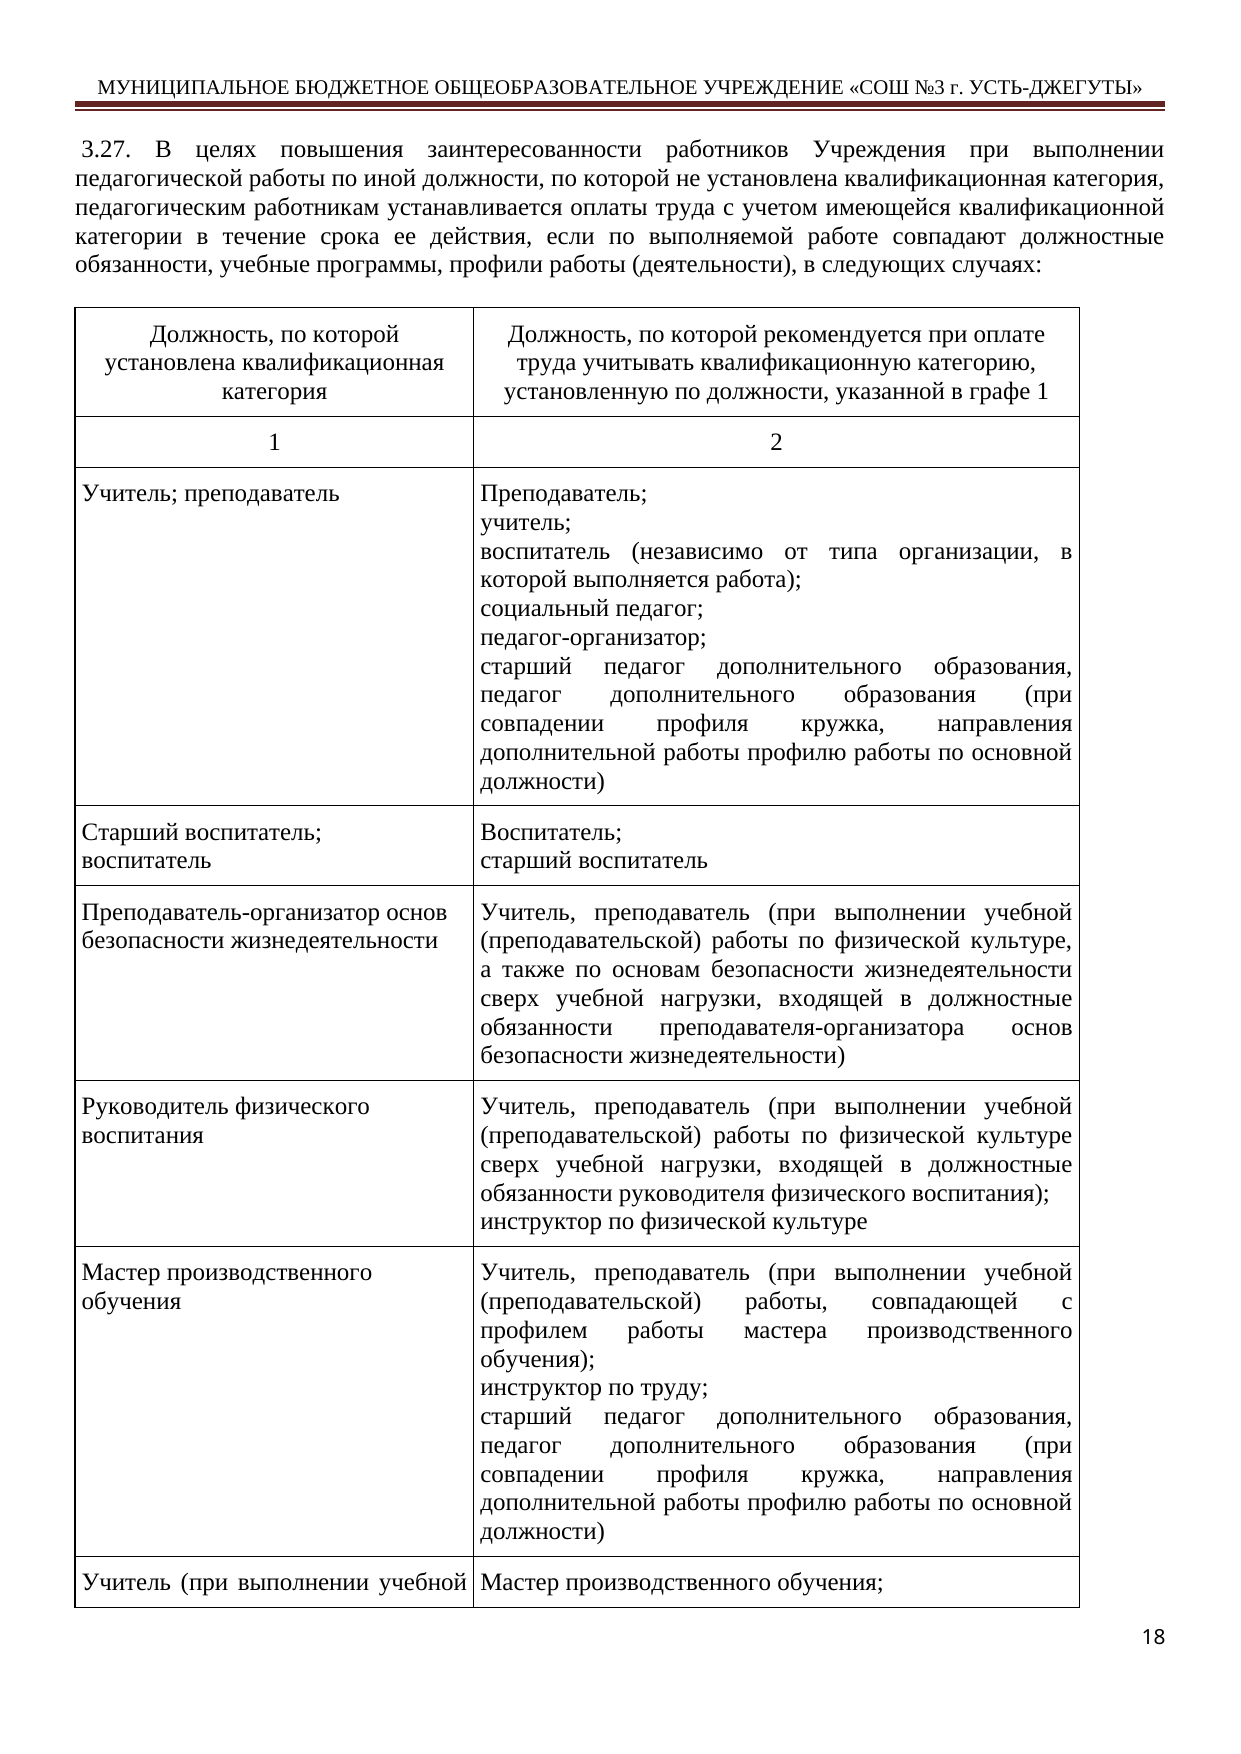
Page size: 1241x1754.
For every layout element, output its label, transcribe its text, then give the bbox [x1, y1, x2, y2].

text 3.27. В целях повышения заинтересованности работников Учреждения при выполнении педагогической работы по иной должности, по которой не установлена квалификационная категория, педагогическим работникам устанавливается оплаты труда с учетом имеющейся квалификационной категории в течение срока ее действия, если по выполняемой работе совпадают должностные обязанности, учебные программы, профили работы (деятельности), в следующих случаях: [75, 134, 1165, 278]
table_cell 1 [76, 417, 473, 467]
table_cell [474, 1557, 1079, 1607]
table_cell Учитель, преподаватель (при выполнении учебной (преподавательской) работы по физической культуре сверх учебной нагрузки, входящей в должностные обязанности руководителя физического воспитания); инструктор по физической культуре [474, 1081, 1079, 1246]
table_cell Преподаватель-организатор основ безопасности жизнедеятельности [76, 886, 473, 1080]
table_cell Учитель, преподаватель (при выполнении учебной (преподавательской) работы по физической культуре, а также по основам безопасности жизнедеятельности сверх учебной нагрузки, входящей в должностные обязанности преподавателя-организатора основ безопасности жизнедеятельности) [474, 886, 1079, 1080]
table_cell Воспитатель; старший воспитатель [474, 806, 1079, 885]
table_cell Преподаватель; учитель; воспитатель (независимо от типа организации, в которой выполняется работа); социальный педагог; педагог-организатор; старший педагог дополнительного образования, педагог дополнительного образования (при совпадении профиля кружка, направления дополнительной работы профилю работы по основной должности) [474, 468, 1079, 805]
table_cell 2 [474, 417, 1079, 467]
table_header Должность, по которой рекомендуется при оплате труда учитывать квалификационную категорию, установленную по должности, указанной в графе 1 [474, 308, 1079, 416]
table_cell Учитель; преподаватель [76, 468, 473, 805]
table_header Должность, по которой установлена квалификационная категория [76, 308, 473, 416]
table_cell Руководитель физического воспитания [76, 1081, 473, 1246]
table_cell Мастер производственного обучения [76, 1247, 473, 1556]
table_cell Старший воспитатель; воспитатель [76, 806, 473, 885]
table_cell Учитель, преподаватель (при выполнении учебной (преподавательской) работы, совпадающей с профилем работы мастера производственного обучения); инструктор по труду; старший педагог дополнительного образования, педагог дополнительного образования (при совпадении профиля кружка, направления дополнительной работы профилю работы по основной должности) [474, 1247, 1079, 1556]
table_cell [76, 1557, 473, 1607]
